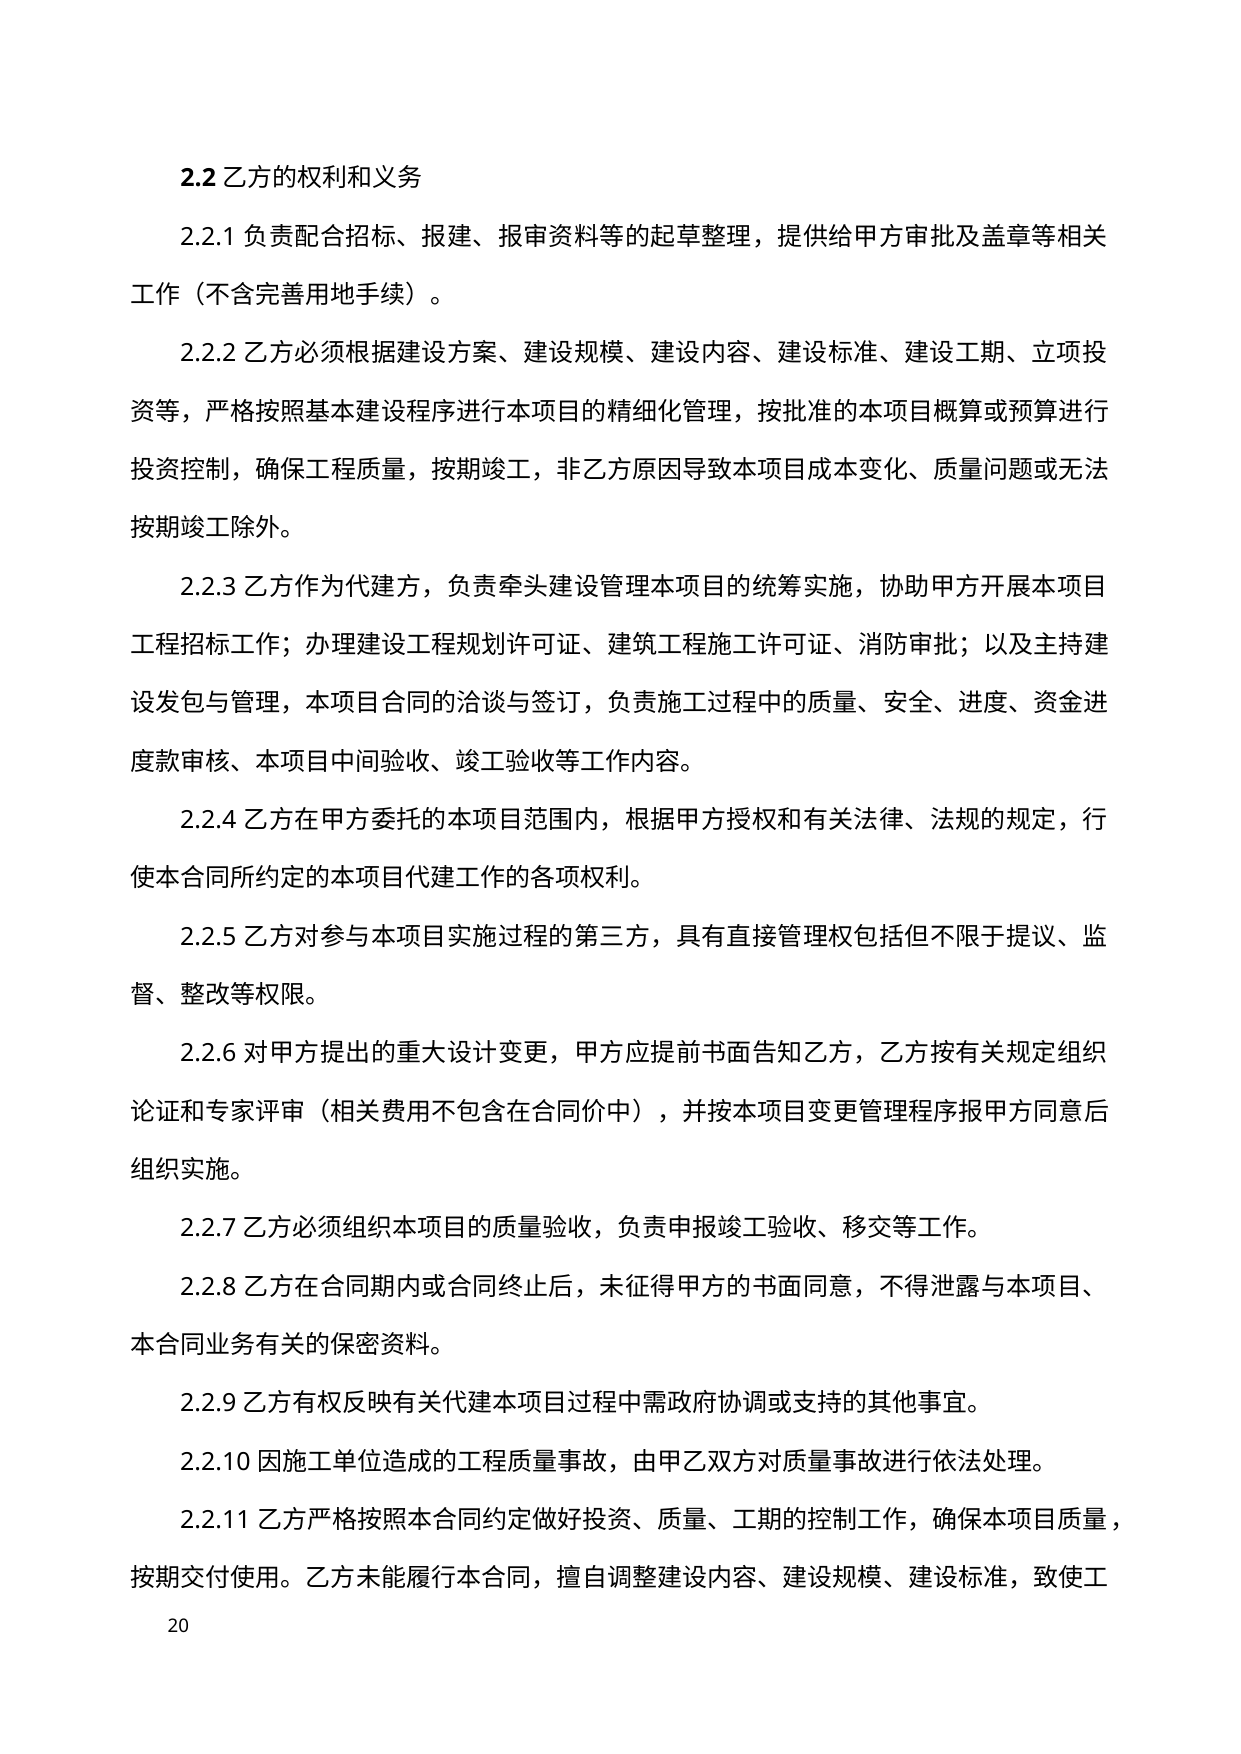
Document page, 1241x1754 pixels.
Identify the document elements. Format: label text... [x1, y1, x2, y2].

text 2.2.4 乙方在甲方委托的本项目范围内，根据甲方授权和有关法律、法规的规定，行使本合同所约定的本项目代建工作的各项权利。 [130, 782, 1110, 898]
text 2.2.9 乙方有权反映有关代建本项目过程中需政府协调或支持的其他事宜。 [130, 1365, 1110, 1423]
text 2.2 乙方的权利和义务 [130, 140, 1110, 198]
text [130, 1482, 1110, 1598]
text 2.2.2 乙方必须根据建设方案、建设规模、建设内容、建设标准、建设工期、立项投资等，严格按照基本建设程序进行本项目的精细化管理，按批准的本项目概算或预算进行投资控制，确保工程质量，按期竣工，非乙方原因导致本项目成本变化、质量问题或无法按期竣工除外。 [130, 315, 1110, 548]
text 2.2.10 因施工单位造成的工程质量事故，由甲乙双方对质量事故进行依法处理。 [130, 1423, 1110, 1482]
text 2.2.8 乙方在合同期内或合同终止后，未征得甲方的书面同意，不得泄露与本项目、本合同业务有关的保密资料。 [130, 1248, 1110, 1365]
text 2.2.1 负责配合招标、报建、报审资料等的起草整理，提供给甲方审批及盖章等相关工作（不含完善用地手续）。 [130, 198, 1110, 315]
text 2.2.6 对甲方提出的重大设计变更，甲方应提前书面告知乙方，乙方按有关规定组织论证和专家评审（相关费用不包含在合同价中），并按本项目变更管理程序报甲方同意后组织实施。 [130, 1015, 1110, 1190]
text 2.2.7 乙方必须组织本项目的质量验收，负责申报竣工验收、移交等工作。 [130, 1190, 1110, 1248]
text 2.2.5 乙方对参与本项目实施过程的第三方，具有直接管理权包括但不限于提议、监督、整改等权限。 [130, 898, 1110, 1015]
list 2.2.3 乙方作为代建方，负责牵头建设管理本项目的统筹实施，协助甲方开展本项目工程招标工作；办理建设工程规划许可证、建筑工程施工许可证、消防审批；以及主持建设发包与管理，本项目合同的洽谈与签订，负责施工过程中的质量、安全、进度、资金进度款审核、本项目中间验收、竣工验收等工作内容。 [130, 548, 1110, 782]
